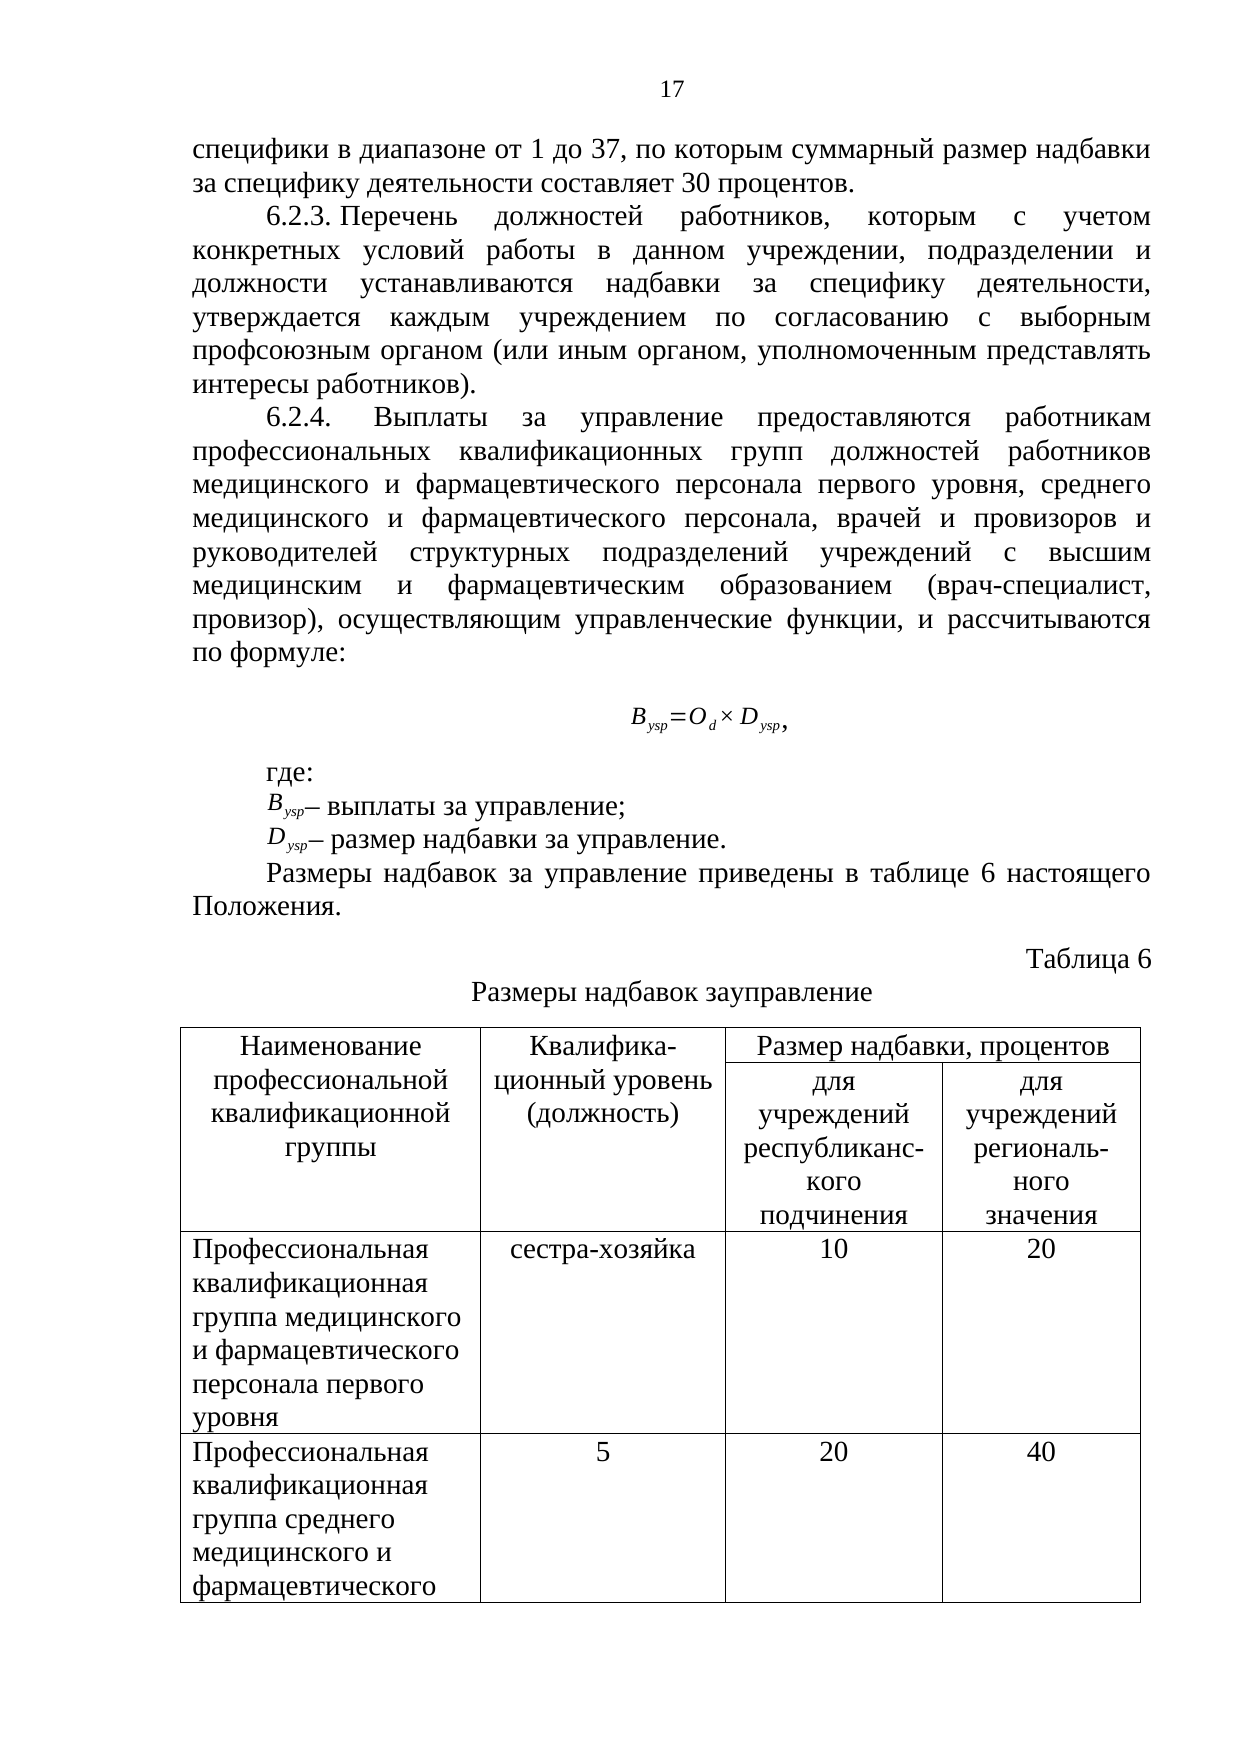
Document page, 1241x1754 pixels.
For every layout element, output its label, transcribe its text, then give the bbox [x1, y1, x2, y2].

table_header Наименование профессиональной квалификационной группы [181, 1028, 480, 1231]
table_header Размер надбавки, процентов [726, 1028, 1140, 1062]
list Таблица 6 [192, 941, 1152, 974]
table_cell для учреждений региональ-ного значения [943, 1063, 1140, 1231]
table_header Квалифика-ционный уровень (должность) [481, 1028, 725, 1231]
table_cell 20 [726, 1434, 942, 1602]
list – выплаты за управление; [192, 788, 1152, 821]
table_cell 20 [943, 1232, 1140, 1433]
table_cell 5 [481, 1434, 725, 1602]
list где: [192, 754, 1152, 788]
table_cell 40 [943, 1434, 1140, 1602]
list , [192, 701, 1152, 735]
table_cell сестра-хозяйка [481, 1232, 725, 1433]
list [192, 131, 1152, 198]
list Размеры надбавок зауправление [192, 974, 1152, 1008]
list Перечень должностей работников, которым с учетом конкретных условий работы в данном учреждении, подразделении и должности устанавливаются надбавки за специфику деятельности, утверждается каждым учреждением по согласованию с выборным профсоюзным органом (или иным органом, уполномоченным представлять интересы работников). [192, 198, 1152, 399]
table_cell для учреждений республиканс-кого подчинения [726, 1063, 942, 1231]
list – размер надбавки за управление. [192, 821, 1152, 855]
list Размеры надбавок за управление приведены в таблице 6 настоящего Положения. [192, 855, 1152, 922]
table_cell 10 [726, 1232, 942, 1433]
table_cell Профессиональная квалификационная группа среднего медицинского и фармацевтического персонала [181, 1434, 480, 1602]
list Выплаты за управление предоставляются работникам профессиональных квалификационных групп должностей работников медицинского и фармацевтического персонала первого уровня, среднего медицинского и фармацевтического персонала, врачей и провизоров и руководителей структурных подразделений учреждений с высшим медицинским и фармацевтическим образованием (врач-специалист, провизор), осуществляющим управленческие функции, и рассчитываются по формуле: [192, 399, 1152, 668]
table_cell Профессиональная квалификационная группа медицинского и фармацевтического персонала первого уровня [181, 1232, 480, 1433]
